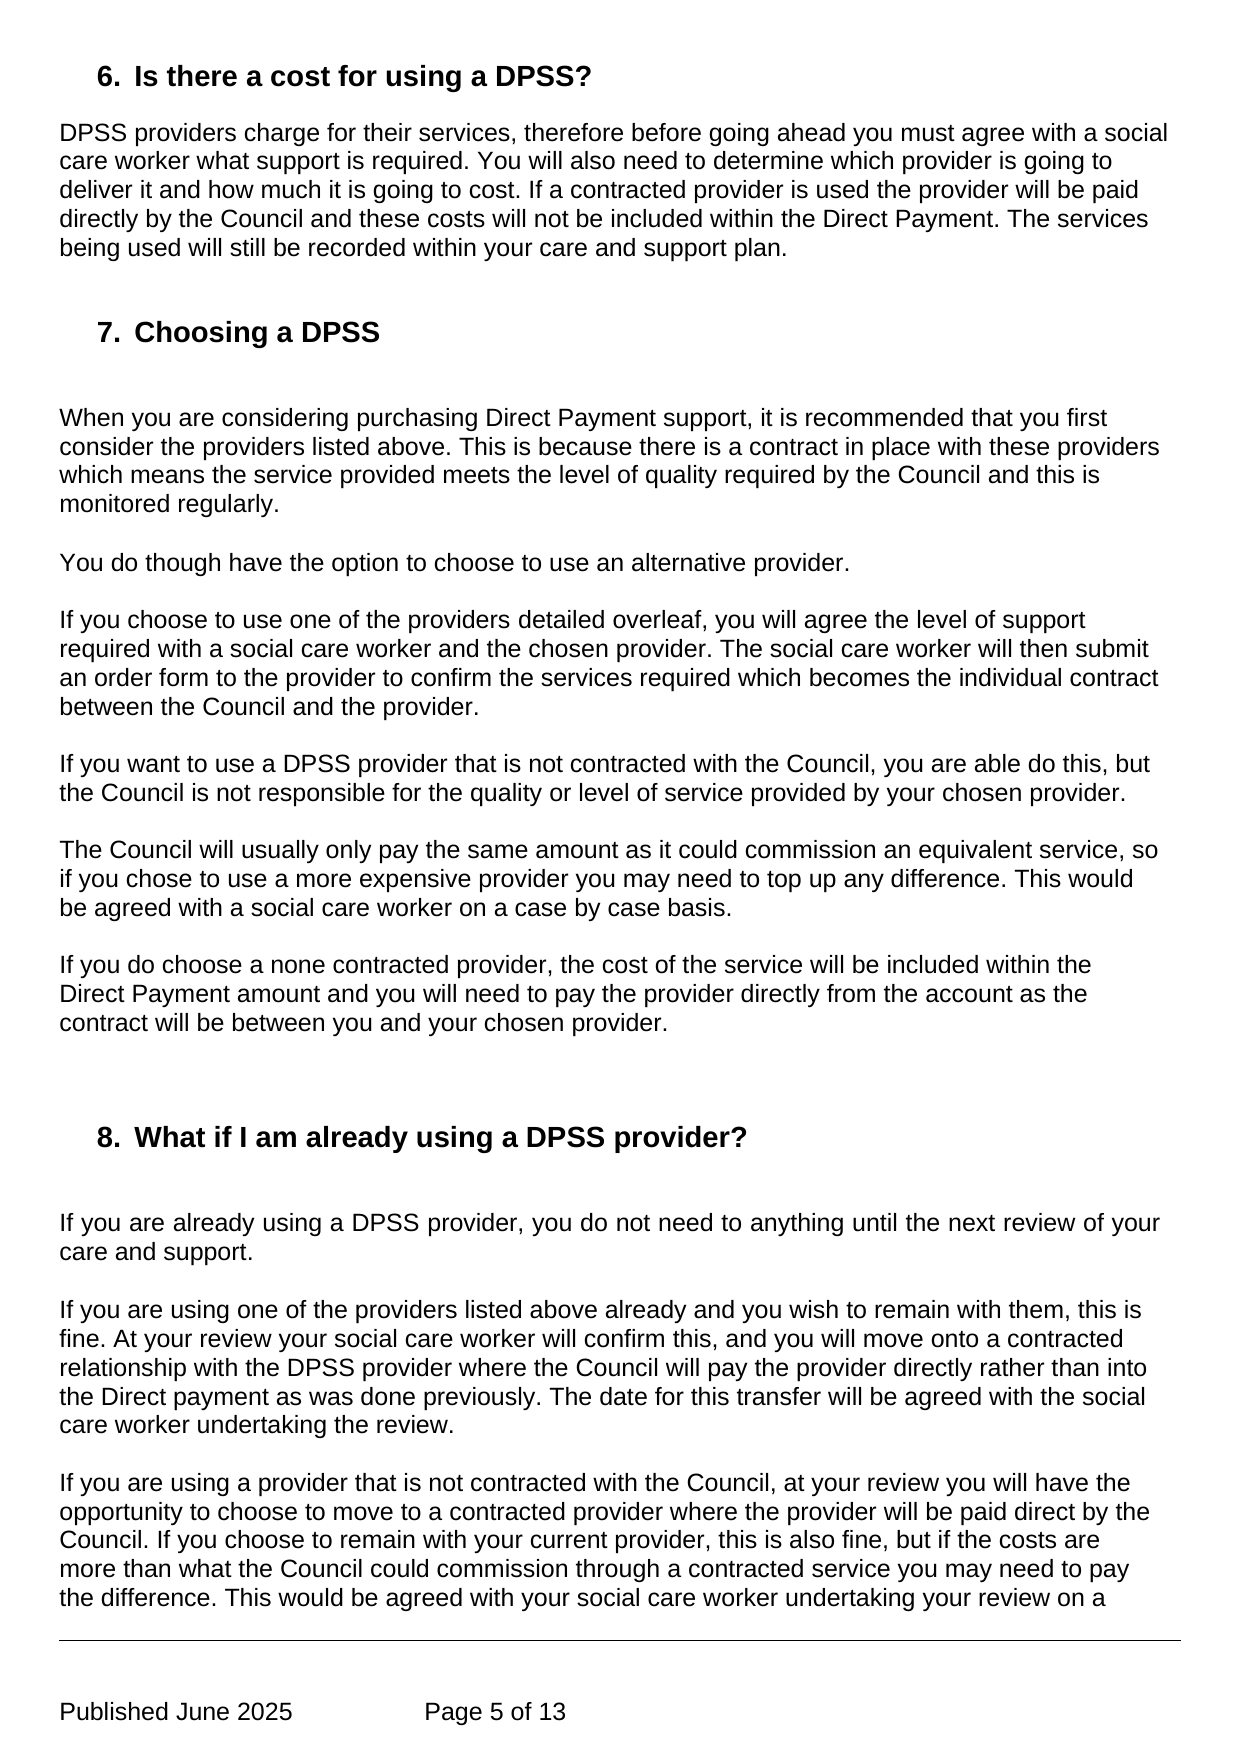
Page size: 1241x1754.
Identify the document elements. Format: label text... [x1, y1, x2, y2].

subtitle What if I am already using a DPSS provider? [97, 1120, 1181, 1154]
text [59, 1468, 1159, 1611]
subtitle Is there a cost for using a DPSS? [97, 59, 1181, 93]
text If you are using one of the providers listed above already and you wish to remain with them, this is fine. At your review your social care worker will confirm this, and you will move onto a contracted relationship with the DPSS provider where the Council will pay the provider directly rather than into the Direct payment as was done previously. The date for this transfer will be agreed with the social care worker undertaking the review. [59, 1295, 1162, 1439]
text If you want to use a DPSS provider that is not contracted with the Council, you are able do this, but the Council is not responsible for the quality or level of service provided by your chosen provider. [59, 749, 1173, 807]
text If you do choose a none contracted provider, the cost of the service will be included within the Direct Payment amount and you will need to pay the provider directly from the account as the contract will be between you and your chosen provider. [59, 951, 1158, 1037]
text You do though have the option to choose to use an alternative provider. [59, 548, 1165, 576]
subtitle Choosing a DPSS [97, 315, 1181, 349]
text DPSS providers charge for their services, therefore before going ahead you must agree with a social care worker what support is required. You will also need to determine which provider is going to deliver it and how much it is going to cost. If a contracted provider is used the provider will be paid directly by the Council and these costs will not be included within the Direct Payment. The services being used will still be recorded within your care and support plan. [59, 118, 1175, 261]
text When you are considering purchasing Direct Payment support, it is recommended that you first consider the providers listed above. This is because there is a contract in place with these providers which means the service provided meets the level of quality required by the Council and this is monitored regularly. [59, 403, 1173, 518]
text The Council will usually only pay the same amount as it could commission an equivalent service, so if you chose to use a more expensive provider you may need to top up any difference. This would be agreed with a social care worker on a case by case basis. [59, 835, 1161, 922]
text If you are already using a DPSS provider, you do not need to anything until the next review of your care and support. [59, 1208, 1162, 1265]
text If you choose to use one of the providers detailed overleaf, you will agree the level of support required with a social care worker and the chosen provider. The social care worker will then submit an order form to the provider to confirm the services required which becomes the individual contract between the Council and the provider. [59, 605, 1177, 720]
